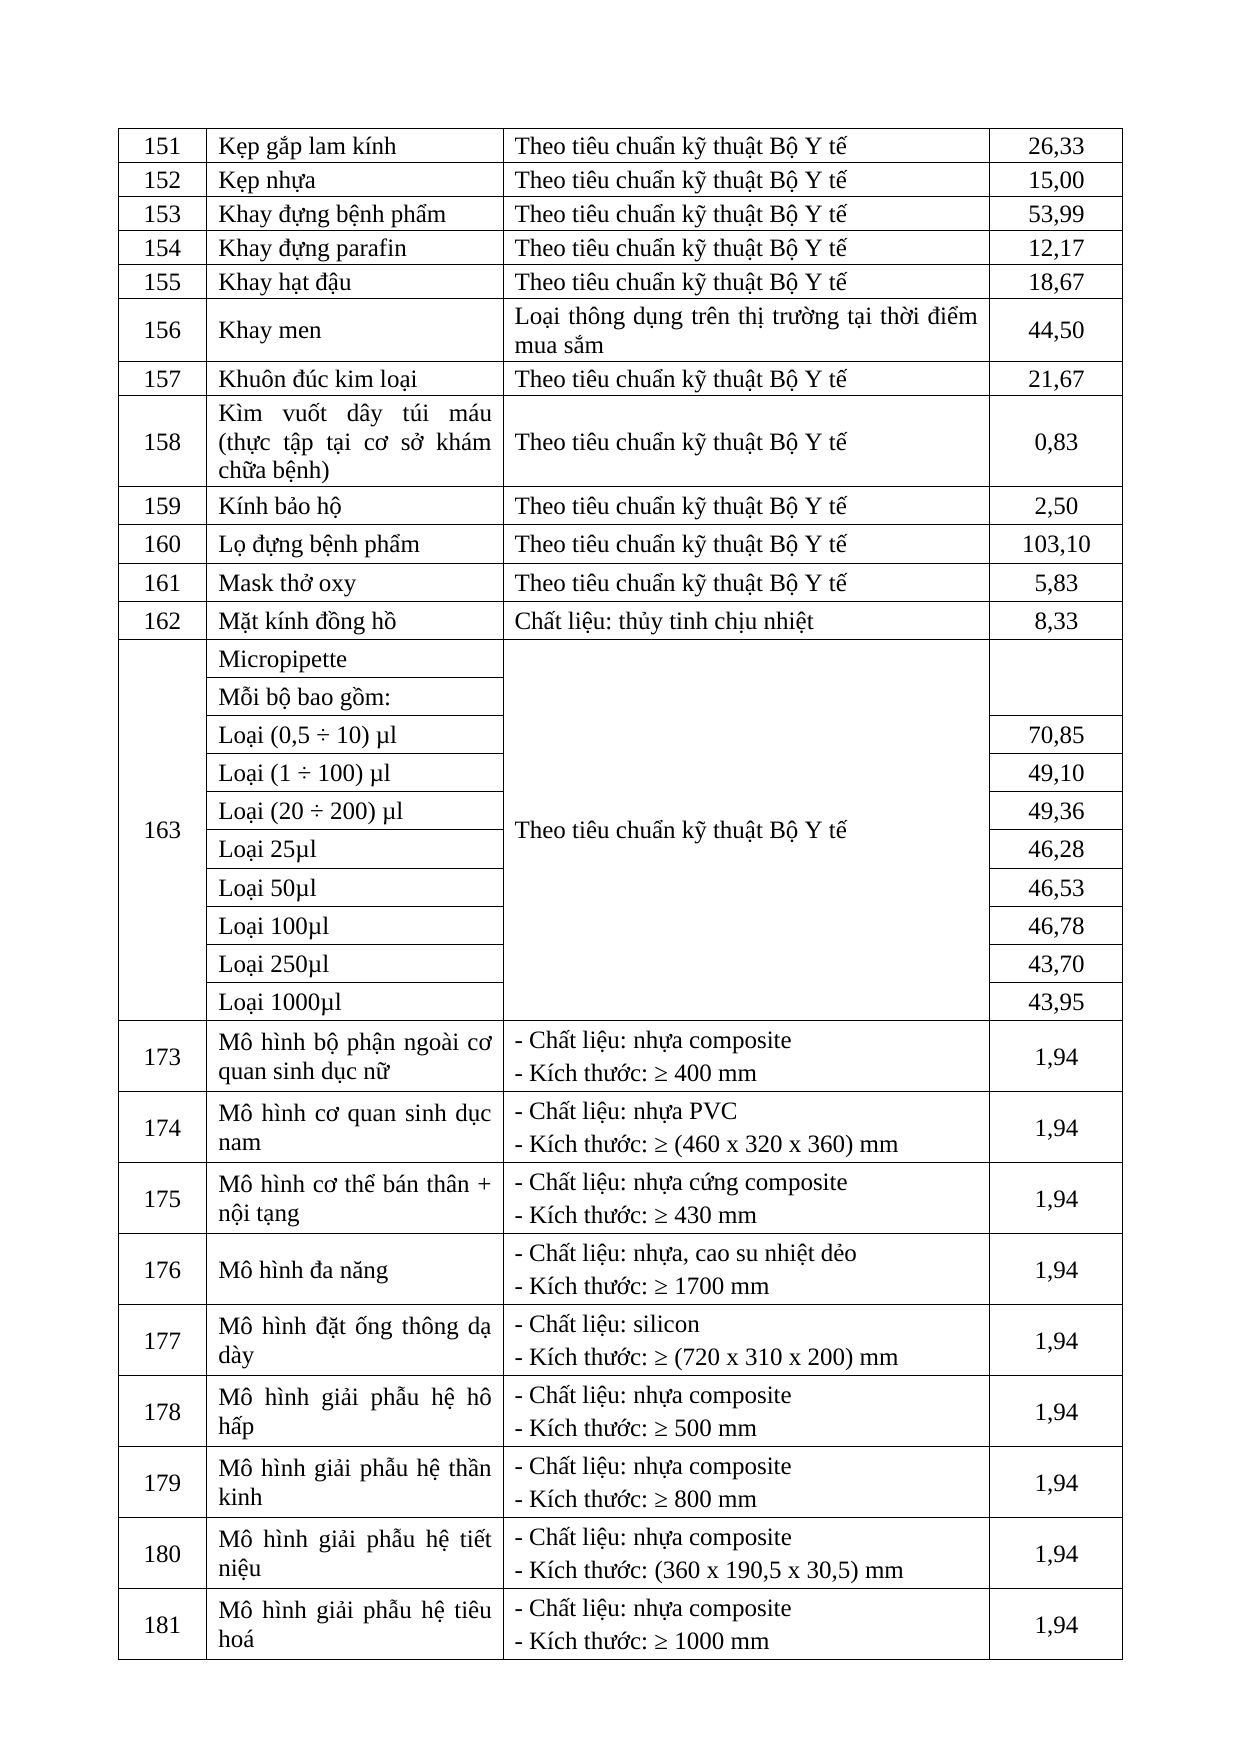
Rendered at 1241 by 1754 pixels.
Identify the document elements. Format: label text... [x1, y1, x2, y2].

table_cell Theo tiêu chuẩn kỹ thuật Bộ Y tế [504, 231, 989, 264]
table_cell 26,33 [990, 129, 1122, 162]
table_cell - Chất liệu: nhựa composite - Kích thước: ≥ 800 mm [504, 1447, 989, 1517]
table_cell Khay men [207, 299, 503, 361]
table_cell Loại (20 ÷ 200) µl [207, 792, 503, 829]
table_cell Loại 250µl [207, 945, 503, 982]
table_cell - Chất liệu: nhựa composite - Kích thước: ≥ 500 mm [504, 1376, 989, 1446]
table_cell Mô hình đặt ống thông dạ dày [207, 1305, 503, 1375]
table_cell Loại 50µl [207, 869, 503, 906]
table_cell [119, 564, 206, 601]
table_cell Lọ đựng bệnh phẩm [207, 525, 503, 562]
table_cell Theo tiêu chuẩn kỹ thuật Bộ Y tế [504, 396, 989, 486]
table_cell 46,53 [990, 869, 1122, 906]
table_cell - Chất liệu: nhựa cứng composite - Kích thước: ≥ 430 mm [504, 1163, 989, 1233]
table_cell 43,95 [990, 983, 1122, 1020]
table_cell 43,70 [990, 945, 1122, 982]
table_cell 0,83 [990, 396, 1122, 486]
table_cell [119, 396, 206, 486]
table_cell 1,94 [990, 1163, 1122, 1233]
table_cell - Chất liệu: nhựa composite - Kích thước: ≥ 400 mm [504, 1021, 989, 1091]
table_cell Mô hình bộ phận ngoài cơ quan sinh dục nữ [207, 1021, 503, 1091]
table_cell 1,94 [990, 1234, 1122, 1304]
table_cell 49,36 [990, 792, 1122, 829]
table_cell Theo tiêu chuẩn kỹ thuật Bộ Y tế [504, 487, 989, 524]
table_cell 15,00 [990, 163, 1122, 196]
table_cell [119, 1234, 206, 1304]
table_cell [119, 1092, 206, 1162]
table_cell [119, 1305, 206, 1375]
table_cell Theo tiêu chuẩn kỹ thuật Bộ Y tế [504, 265, 989, 298]
table_cell 8,33 [990, 602, 1122, 639]
table_cell Mô hình giải phẫu hệ thần kinh [207, 1447, 503, 1517]
table_cell Mô hình đa năng [207, 1234, 503, 1304]
table_cell - Chất liệu: nhựa PVC - Kích thước: ≥ (460 x 320 x 360) mm [504, 1092, 989, 1162]
table_cell Mô hình giải phẫu hệ tiêu hoá [207, 1589, 503, 1659]
table_cell Theo tiêu chuẩn kỹ thuật Bộ Y tế [504, 640, 989, 1020]
table_cell 44,50 [990, 299, 1122, 361]
table_cell Theo tiêu chuẩn kỹ thuật Bộ Y tế [504, 525, 989, 562]
table_cell Loại (0,5 ÷ 10) µl [207, 716, 503, 753]
table_cell [119, 487, 206, 524]
table_cell [119, 640, 206, 1020]
table_cell - Chất liệu: nhựa, cao su nhiệt dẻo - Kích thước: ≥ 1700 mm [504, 1234, 989, 1304]
table_cell Micropipette [207, 640, 503, 677]
table_cell Mô hình cơ thể bán thân + nội tạng [207, 1163, 503, 1233]
table_cell 49,10 [990, 754, 1122, 791]
table_cell [119, 231, 206, 264]
table_cell Theo tiêu chuẩn kỹ thuật Bộ Y tế [504, 197, 989, 230]
table_cell - Chất liệu: nhựa composite - Kích thước: ≥ 1000 mm [504, 1589, 989, 1659]
table_cell 53,99 [990, 197, 1122, 230]
table_cell [990, 640, 1122, 715]
table_cell [119, 1518, 206, 1588]
table_cell Loại 100µl [207, 907, 503, 944]
table_cell 1,94 [990, 1518, 1122, 1588]
table_cell Kìm vuốt dây túi máu (thực tập tại cơ sở khám chữa bệnh) [207, 396, 503, 486]
table_cell 18,67 [990, 265, 1122, 298]
table_cell 46,28 [990, 830, 1122, 867]
table_cell Loại (1 ÷ 100) µl [207, 754, 503, 791]
table_cell [119, 1163, 206, 1233]
table_cell [119, 197, 206, 230]
table_cell Loại 25µl [207, 830, 503, 867]
table_cell Kẹp nhựa [207, 163, 503, 196]
table_cell Theo tiêu chuẩn kỹ thuật Bộ Y tế [504, 362, 989, 395]
table_cell Chất liệu: thủy tinh chịu nhiệt [504, 602, 989, 639]
table_cell 1,94 [990, 1589, 1122, 1659]
table_cell Kẹp gắp lam kính [207, 129, 503, 162]
table_cell [119, 1447, 206, 1517]
table_cell [119, 1376, 206, 1446]
table_cell Mặt kính đồng hồ [207, 602, 503, 639]
table_cell 1,94 [990, 1376, 1122, 1446]
table_cell 103,10 [990, 525, 1122, 562]
table_cell 2,50 [990, 487, 1122, 524]
table_cell Khay hạt đậu [207, 265, 503, 298]
table_cell - Chất liệu: nhựa composite - Kích thước: (360 x 190,5 x 30,5) mm [504, 1518, 989, 1588]
table_cell Mask thở oxy [207, 564, 503, 601]
table_cell 21,67 [990, 362, 1122, 395]
table_cell 1,94 [990, 1305, 1122, 1375]
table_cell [504, 129, 989, 162]
table_cell Kính bảo hộ [207, 487, 503, 524]
table_cell [119, 1589, 206, 1659]
table_cell [119, 163, 206, 196]
table_cell Mô hình giải phẫu hệ hô hấp [207, 1376, 503, 1446]
table_cell [119, 129, 206, 162]
table_cell [119, 1021, 206, 1091]
table_cell [119, 362, 206, 395]
table_cell Khuôn đúc kim loại [207, 362, 503, 395]
table_cell [119, 602, 206, 639]
table_cell - Chất liệu: silicon - Kích thước: ≥ (720 x 310 x 200) mm [504, 1305, 989, 1375]
table_cell 5,83 [990, 564, 1122, 601]
table_cell 1,94 [990, 1447, 1122, 1517]
table_cell 70,85 [990, 716, 1122, 753]
table_cell Mô hình giải phẫu hệ tiết niệu [207, 1518, 503, 1588]
table_cell Mỗi bộ bao gồm: [207, 678, 503, 715]
table_cell 46,78 [990, 907, 1122, 944]
table_cell Loại thông dụng trên thị trường tại thời điểm mua sắm [504, 299, 989, 361]
table_cell Khay đựng bệnh phẩm [207, 197, 503, 230]
table_cell Mô hình cơ quan sinh dục nam [207, 1092, 503, 1162]
table_cell Loại 1000µl [207, 983, 503, 1020]
table_cell [119, 525, 206, 562]
table_cell [119, 299, 206, 361]
table_cell Theo tiêu chuẩn kỹ thuật Bộ Y tế [504, 564, 989, 601]
table_cell [119, 265, 206, 298]
table_cell 12,17 [990, 231, 1122, 264]
table_cell 1,94 [990, 1021, 1122, 1091]
table_cell Khay đựng parafin [207, 231, 503, 264]
table_cell 1,94 [990, 1092, 1122, 1162]
table_cell Theo tiêu chuẩn kỹ thuật Bộ Y tế [504, 163, 989, 196]
